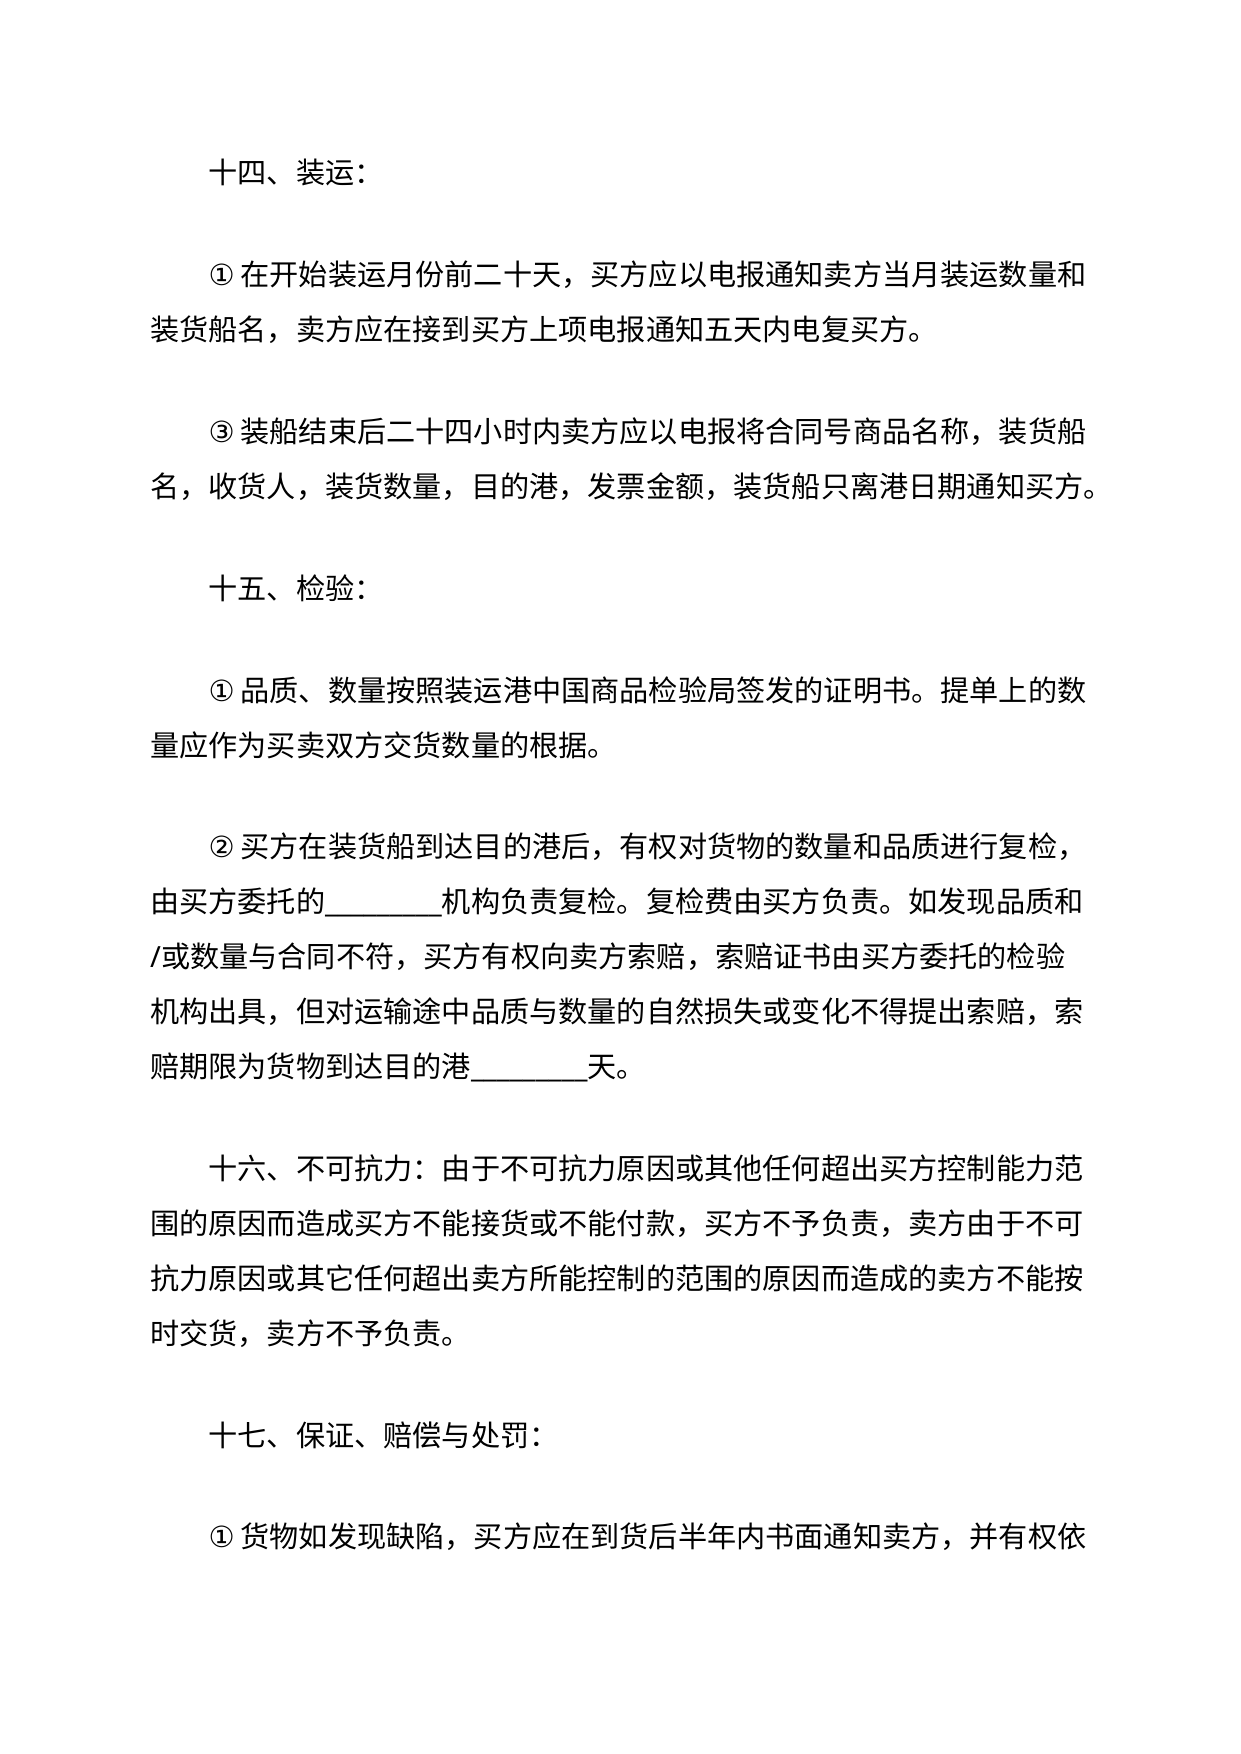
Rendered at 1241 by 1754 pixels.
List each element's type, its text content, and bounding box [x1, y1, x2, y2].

text 十四、装运： [150, 150, 1090, 192]
text ③装船结束后二十四小时内卖方应以电报将合同号商品名称，装货船名，收货人，装货数量，目的港，发票金额，装货船只离港日期通知买方。 [150, 408, 1090, 506]
text 十五、检验： [150, 565, 1090, 608]
text ①品质、数量按照装运港中国商品检验局签发的证明书。提单上的数量应作为买卖双方交货数量的根据。 [150, 667, 1090, 764]
text ②买方在装货船到达目的港后，有权对货物的数量和品质进行复检，由买方委托的_________机构负责复检。复检费由买方负责。如发现品质和/或数量与合同不符，买方有权向卖方索赔，索赔证书由买方委托的检验机构出具，但对运输途中品质与数量的自然损失或变化不得提出索赔，索赔期限为货物到达目的港_________天。 [150, 824, 1090, 1086]
text 十六、不可抗力：由于不可抗力原因或其他任何超出买方控制能力范围的原因而造成买方不能接货或不能付款，买方不予负责，卖方由于不可抗力原因或其它任何超出卖方所能控制的范围的原因而造成的卖方不能按时交货，卖方不予负责。 [150, 1146, 1090, 1353]
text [150, 1514, 1090, 1556]
text 十七、保证、赔偿与处罚： [150, 1412, 1090, 1454]
text ①在开始装运月份前二十天，买方应以电报通知卖方当月装运数量和装货船名，卖方应在接到买方上项电报通知五天内电复买方。 [150, 252, 1090, 349]
